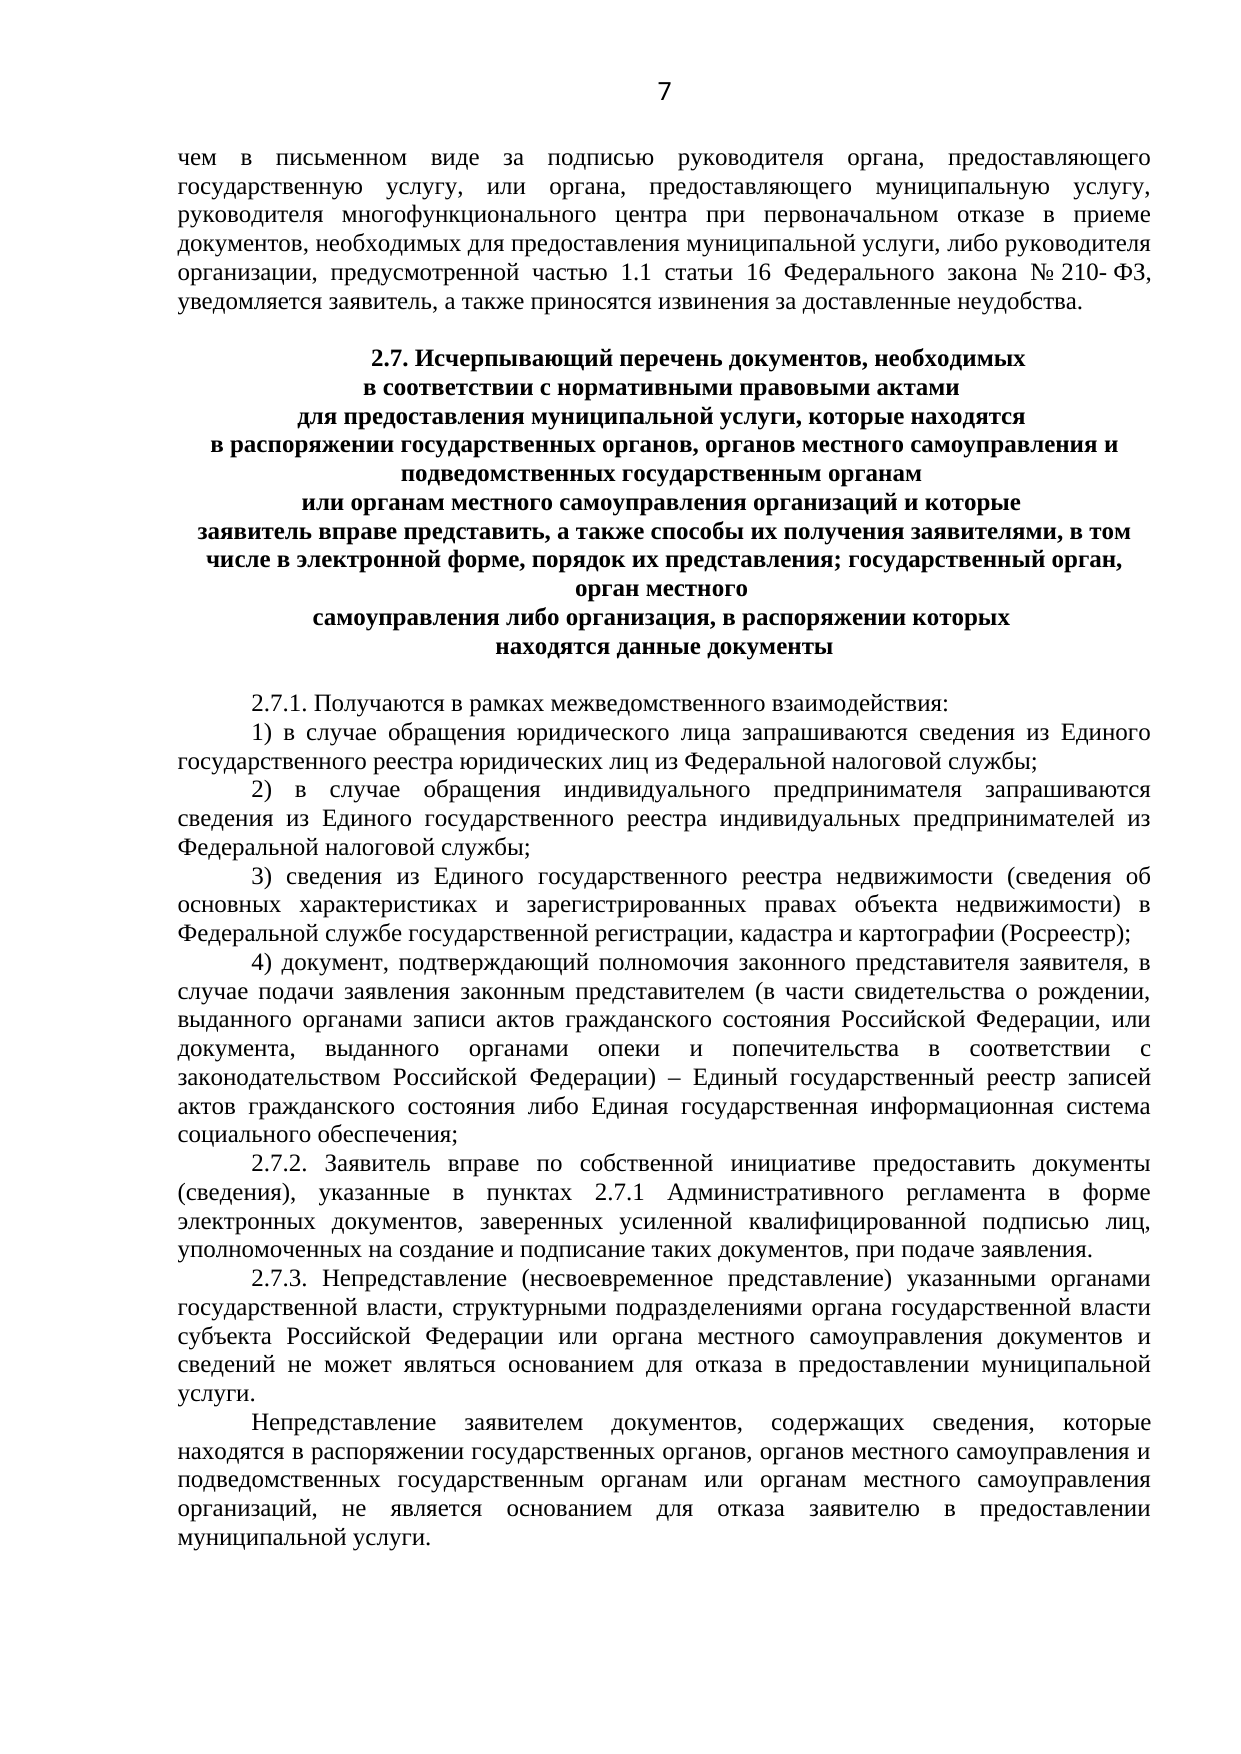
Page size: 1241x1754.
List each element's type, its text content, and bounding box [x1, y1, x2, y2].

text 2.7.3. Непредставление (несвоевременное представление) указанными органами государственной власти, структурными подразделениями органа государственной власти субъекта Российской Федерации или органа местного самоуправления документов и сведений не может являться основанием для отказа в предоставлении муниципальной услуги. [177, 1263, 1152, 1407]
text 1) в случае обращения юридического лица запрашиваются сведения из Единого государственного реестра юридических лиц из Федеральной налоговой службы; [177, 717, 1152, 774]
text 2.7.1. Получаются в рамках межведомственного взаимодействия: [177, 688, 1152, 717]
text 2.7. Исчерпывающий перечень документов, необходимых в соответствии с нормативными правовыми актами для предоставления муниципальной услуги, которые находятся в распоряжении государственных органов, органов местного самоуправления и подведомственных государственным органам или органам местного самоуправления организаций и которые заявитель вправе представить, а также способы их получения заявителями, в том числе в электронной форме, порядок их представления; государственный орган, орган местного самоуправления либо организация, в распоряжении которых находятся данные документы [177, 343, 1152, 659]
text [177, 142, 1152, 314]
text 2) в случае обращения индивидуального предпринимателя запрашиваются сведения из Единого государственного реестра индивидуальных предпринимателей из Федеральной налоговой службы; [177, 774, 1152, 861]
text 3) сведения из Единого государственного реестра недвижимости (сведения об основных характеристиках и зарегистрированных правах объекта недвижимости) в Федеральной службе государственной регистрации, кадастра и картографии (Росреестр); [177, 861, 1152, 947]
text 4) документ, подтверждающий полномочия законного представителя заявителя, в случае подачи заявления законным представителем (в части свидетельства о рождении, выданного органами записи актов гражданского состояния Российской Федерации, или документа, выданного органами опеки и попечительства в соответствии с законодательством Российской Федерации) – Единый государственный реестр записей актов гражданского состояния либо Единая государственная информационная система социального обеспечения; [177, 947, 1152, 1148]
text Непредставление заявителем документов, содержащих сведения, которые находятся в распоряжении государственных органов, органов местного самоуправления и подведомственных государственным органам или органам местного самоуправления организаций, не является основанием для отказа заявителю в предоставлении муниципальной услуги. [177, 1407, 1152, 1551]
text 2.7.2. Заявитель вправе по собственной инициативе предоставить документы (сведения), указанные в пунктах 2.7.1 Административного регламента в форме электронных документов, заверенных усиленной квалифицированной подписью лиц, уполномоченных на создание и подписание таких документов, при подаче заявления. [177, 1148, 1152, 1263]
